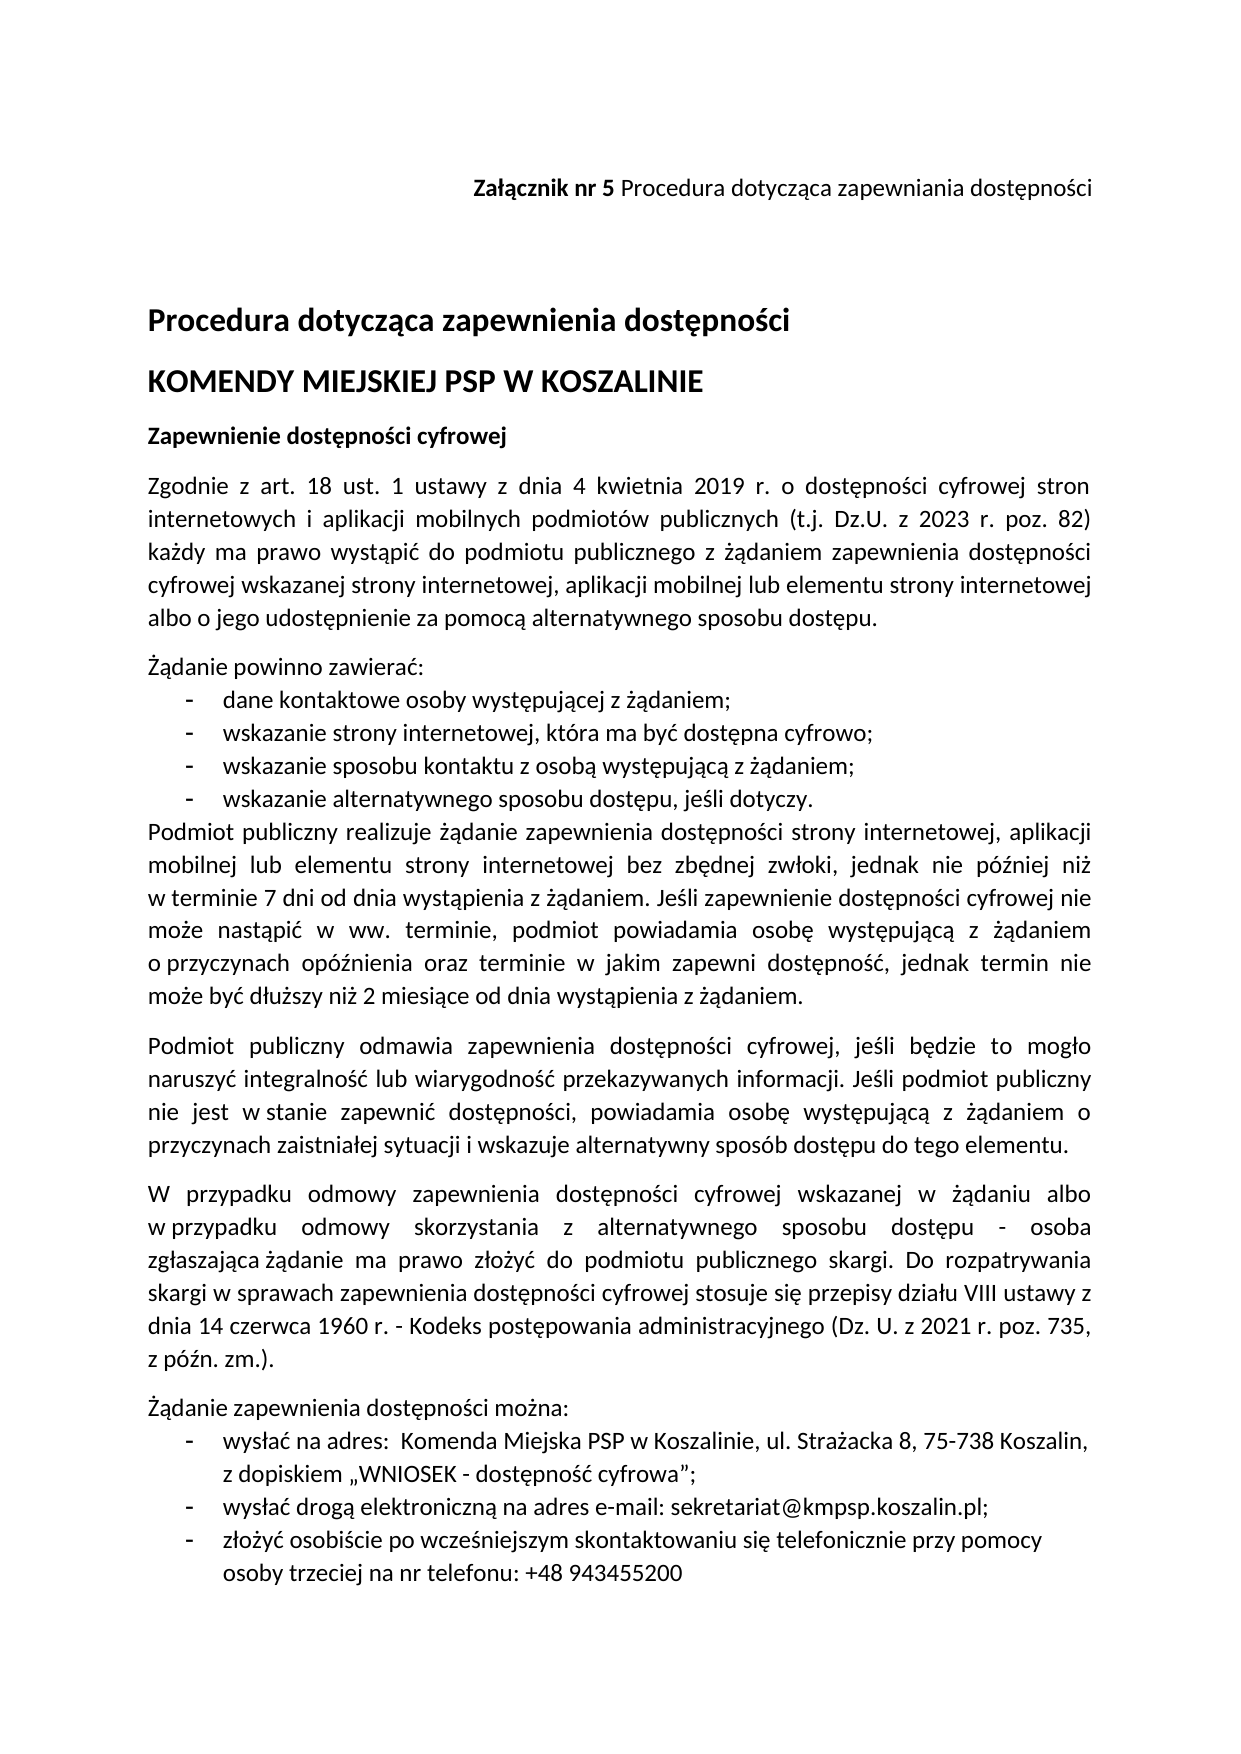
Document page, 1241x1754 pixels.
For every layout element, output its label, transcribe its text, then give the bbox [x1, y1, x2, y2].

list wskazanie strony internetowej, która ma być dostępna cyfrowo; [185, 717, 1093, 748]
text Podmiot publiczny odmawia zapewnienia dostępności cyfrowej, jeśli będzie to mogło naruszyć integralność lub wiarygodność przekazywanych informacji. Jeśli podmiot publiczny nie jest w stanie zapewnić dostępności, powiadamia osobę występującą z żądaniem o przyczynach zaistniałej sytuacji i wskazuje alternatywny sposób dostępu do tego elementu. [148, 1030, 1093, 1159]
text Załącznik nr 5 Procedura dotycząca zapewniania dostępności [148, 173, 1093, 203]
list wskazanie sposobu kontaktu z osobą występującą z żądaniem; [185, 750, 1093, 781]
text Żądanie powinno zawierać: [148, 651, 1093, 682]
text Podmiot publiczny realizuje żądanie zapewnienia dostępności strony internetowej, aplikacji mobilnej lub elementu strony internetowej bez zbędnej zwłoki, jednak nie później niż w terminie 7 dni od dnia wystąpienia z żądaniem. Jeśli zapewnienie dostępności cyfrowej nie może nastąpić w ww. terminie, podmiot powiadamia osobę występującą z żądaniem o przyczynach opóźnienia oraz terminie w jakim zapewni dostępność, jednak termin nie może być dłuższy niż 2 miesiące od dnia wystąpienia z żądaniem. [148, 816, 1093, 1011]
text Żądanie zapewnienia dostępności można: [148, 1393, 1093, 1423]
text Zgodnie z art. 18 ust. 1 ustawy z dnia 4 kwietnia 2019 r. o dostępności cyfrowej stron internetowych i aplikacji mobilnych podmiotów publicznych (t.j. Dz.U. z 2023 r. poz. 82) każdy ma prawo wystąpić do podmiotu publicznego z żądaniem zapewnienia dostępności cyfrowej wskazanej strony internetowej, aplikacji mobilnej lub elementu strony internetowej albo o jego udostępnienie za pomocą alternatywnego sposobu dostępu. [148, 470, 1093, 632]
list wskazanie alternatywnego sposobu dostępu, jeśli dotyczy. [185, 783, 1093, 813]
text W przypadku odmowy zapewnienia dostępności cyfrowej wskazanej w żądaniu albo w przypadku odmowy skorzystania z alternatywnego sposobu dostępu - osoba zgłaszająca żądanie ma prawo złożyć do podmiotu publicznego skargi. Do rozpatrywania skargi w sprawach zapewnienia dostępności cyfrowej stosuje się przepisy działu VIII ustawy z dnia 14 czerwca 1960 r. - Kodeks postępowania administracyjnego (Dz. U. z 2021 r. poz. 735, z późn. zm.). [148, 1178, 1093, 1373]
text Zapewnienie dostępności cyfrowej [148, 421, 1093, 451]
list wysłać drogą elektroniczną na adres e-mail: sekretariat@kmpsp.koszalin.pl; [185, 1491, 1093, 1522]
text Procedura dotycząca zapewnienia dostępności [148, 299, 1093, 340]
list złożyć osobiście po wcześniejszym skontaktowaniu się telefonicznie przy pomocy osoby trzeciej na nr telefonu: +48 943455200 [185, 1524, 1093, 1588]
list wysłać na adres: Komenda Miejska PSP w Koszalinie, ul. Strażacka 8, 75-738 Koszalin, z dopiskiem „WNIOSEK - dostępność cyfrowa”; [185, 1426, 1093, 1489]
list dane kontaktowe osoby występującej z żądaniem; [185, 684, 1093, 715]
text KOMENDY MIEJSKIEJ PSP W KOSZALINIE [148, 360, 1093, 401]
